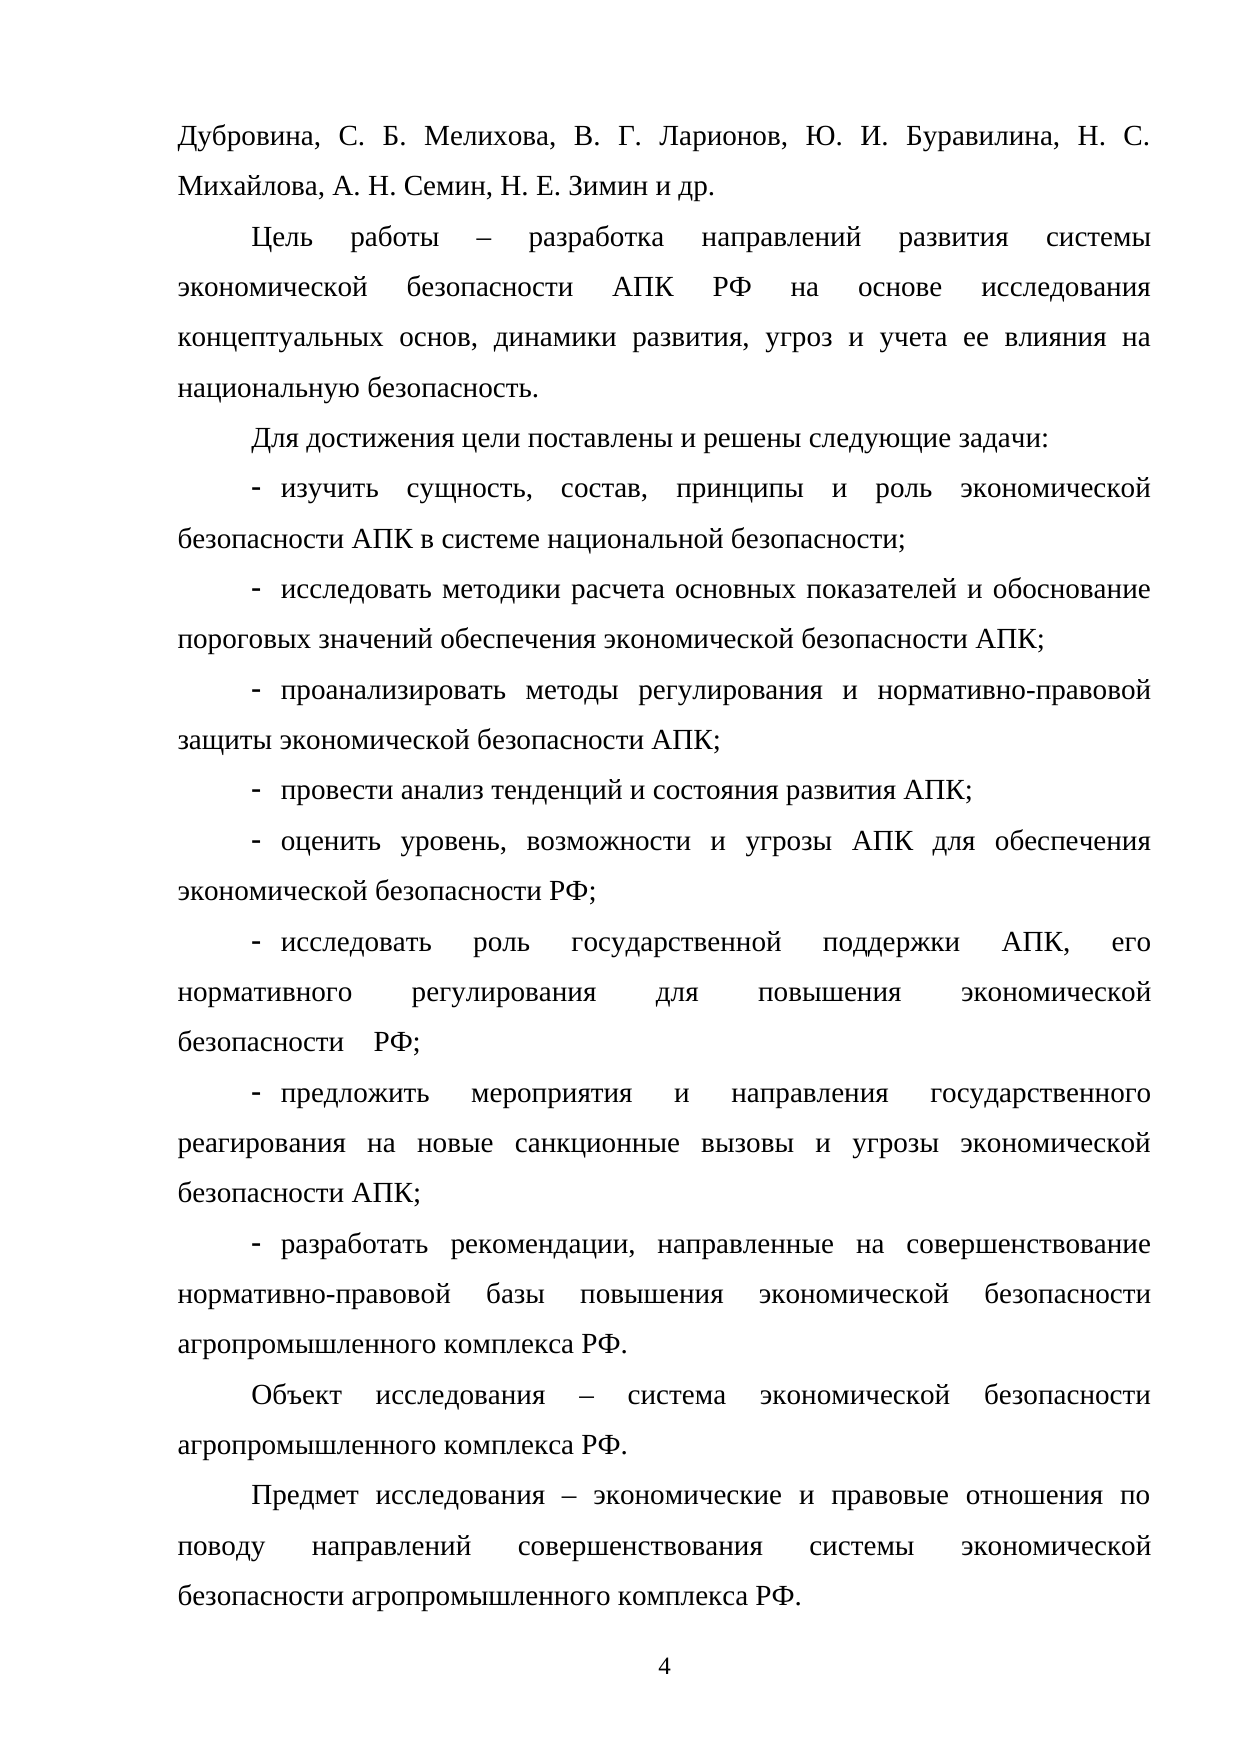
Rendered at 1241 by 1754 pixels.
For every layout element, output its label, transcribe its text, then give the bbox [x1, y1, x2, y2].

list исследовать методики расчета основных показателей и обоснование пороговых значений обеспечения экономической безопасности АПК; [177, 571, 1152, 655]
list исследовать роль государственной поддержки АПК, его нормативного регулирования для повышения экономической безопасности РФ; [177, 924, 1152, 1058]
list Для достижения цели поставлены и решены следующие задачи: [177, 420, 1152, 453]
text Предмет исследования – экономические и правовые отношения по поводу направлений совершенствования системы экономической безопасности агропромышленного комплекса РФ. [177, 1477, 1152, 1612]
list оценить уровень, возможности и угрозы АПК для обеспечения экономической безопасности РФ; [177, 823, 1152, 907]
text Цель работы – разработка направлений развития системы экономической безопасности АПК РФ на основе исследования концептуальных основ, динамики развития, угроз и учета ее влияния на национальную безопасность. [177, 219, 1152, 403]
list изучить сущность, состав, принципы и роль экономической безопасности АПК в системе национальной безопасности; [177, 470, 1152, 554]
list предложить мероприятия и направления государственного реагирования на новые санкционные вызовы и угрозы экономической безопасности АПК; [177, 1075, 1152, 1209]
list разработать рекомендации, направленные на совершенствование нормативно-правовой базы повышения экономической безопасности агропромышленного комплекса РФ. [177, 1226, 1152, 1360]
list проанализировать методы регулирования и нормативно-правовой защиты экономической безопасности АПК; [177, 672, 1152, 756]
list провести анализ тенденций и состояния развития АПК; [177, 772, 1152, 806]
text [177, 118, 1152, 202]
text Объект исследования – система экономической безопасности агропромышленного комплекса РФ. [177, 1377, 1152, 1461]
